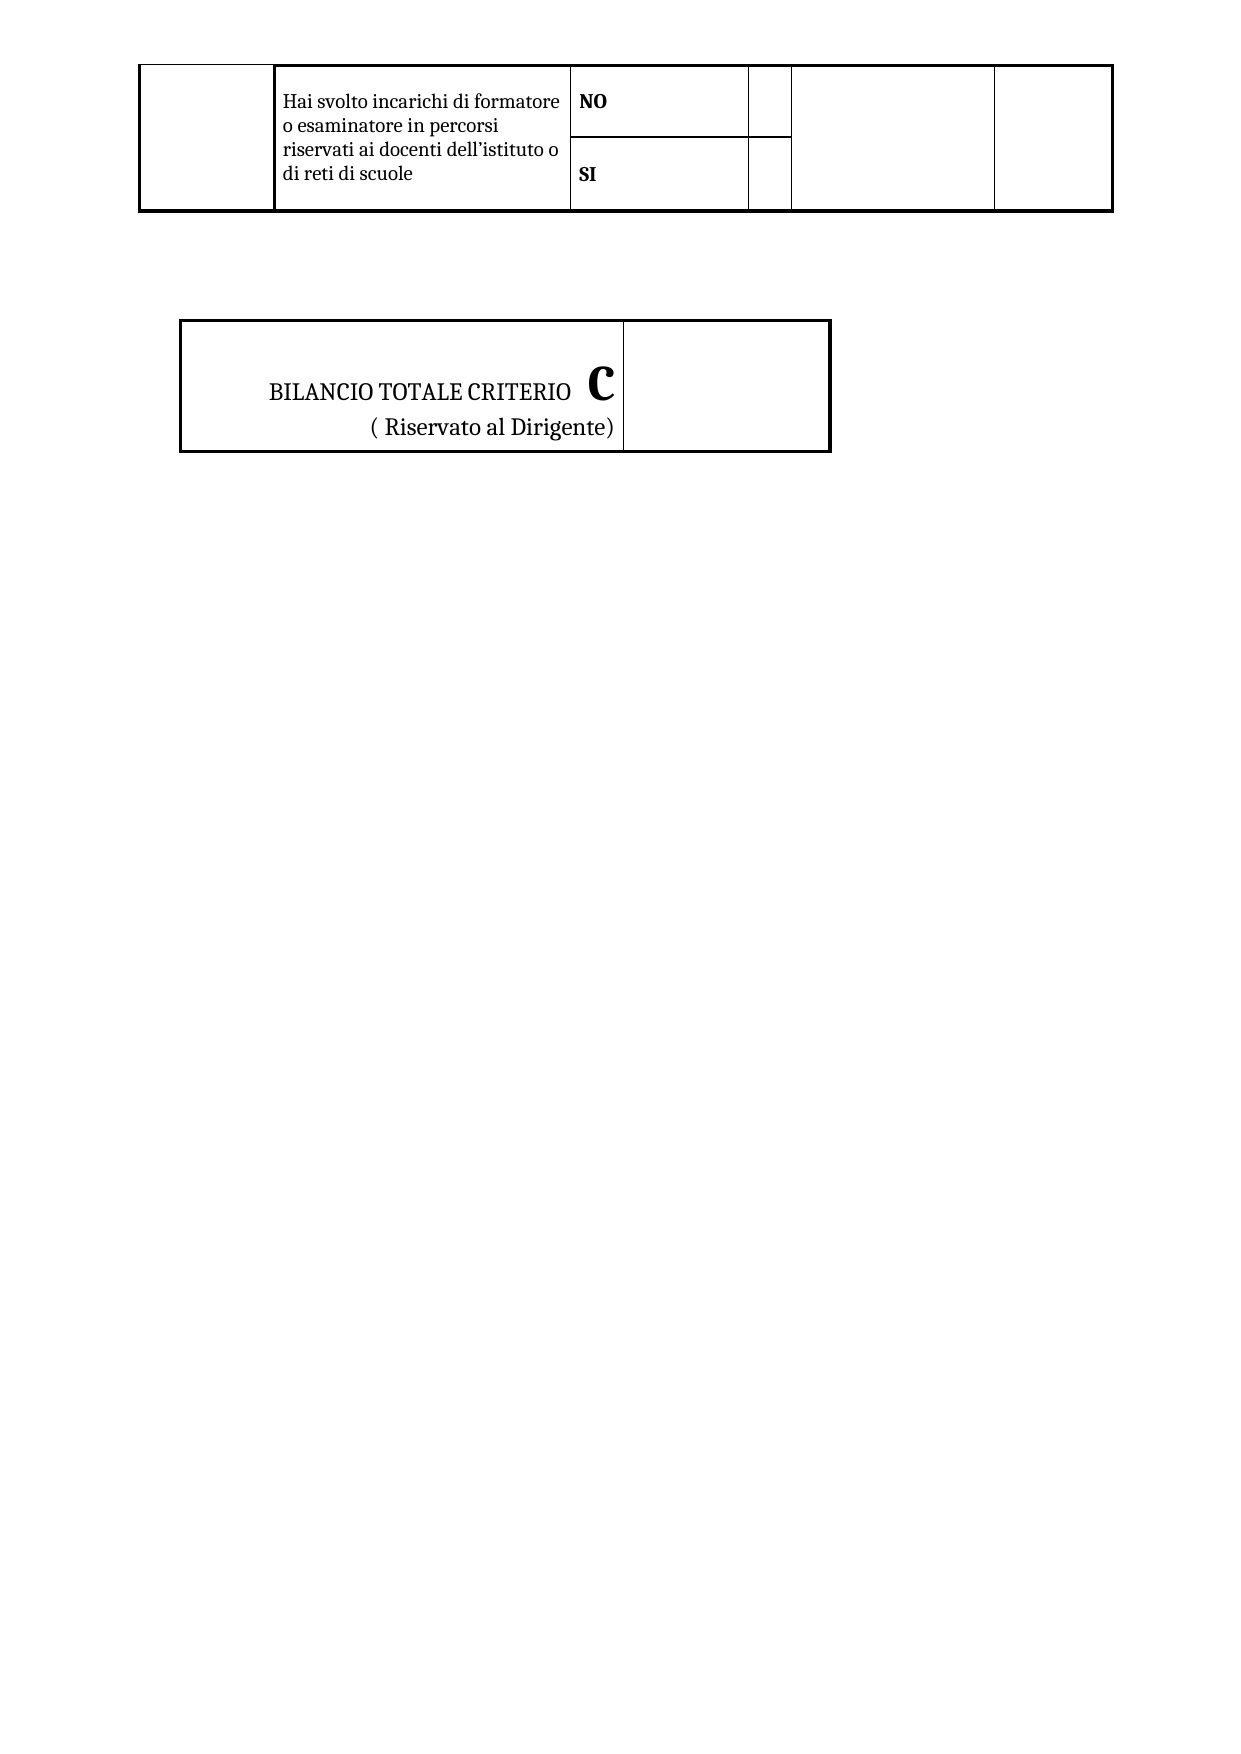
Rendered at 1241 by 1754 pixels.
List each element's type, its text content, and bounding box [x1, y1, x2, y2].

table_header BILANCIO TOTALE CRITERIO C ( Riservato al Dirigente) [182, 322, 623, 449]
table_header [624, 322, 828, 449]
table_cell NO [571, 67, 748, 136]
table_cell [749, 67, 791, 136]
table_cell SI [571, 138, 748, 209]
table_cell [995, 67, 1111, 209]
table_cell Hai svolto incarichi di formatore o esaminatore in percorsi riservati ai docenti dell’istituto o di reti di scuole [276, 67, 570, 209]
table_cell [792, 67, 994, 209]
table_cell [749, 138, 791, 209]
